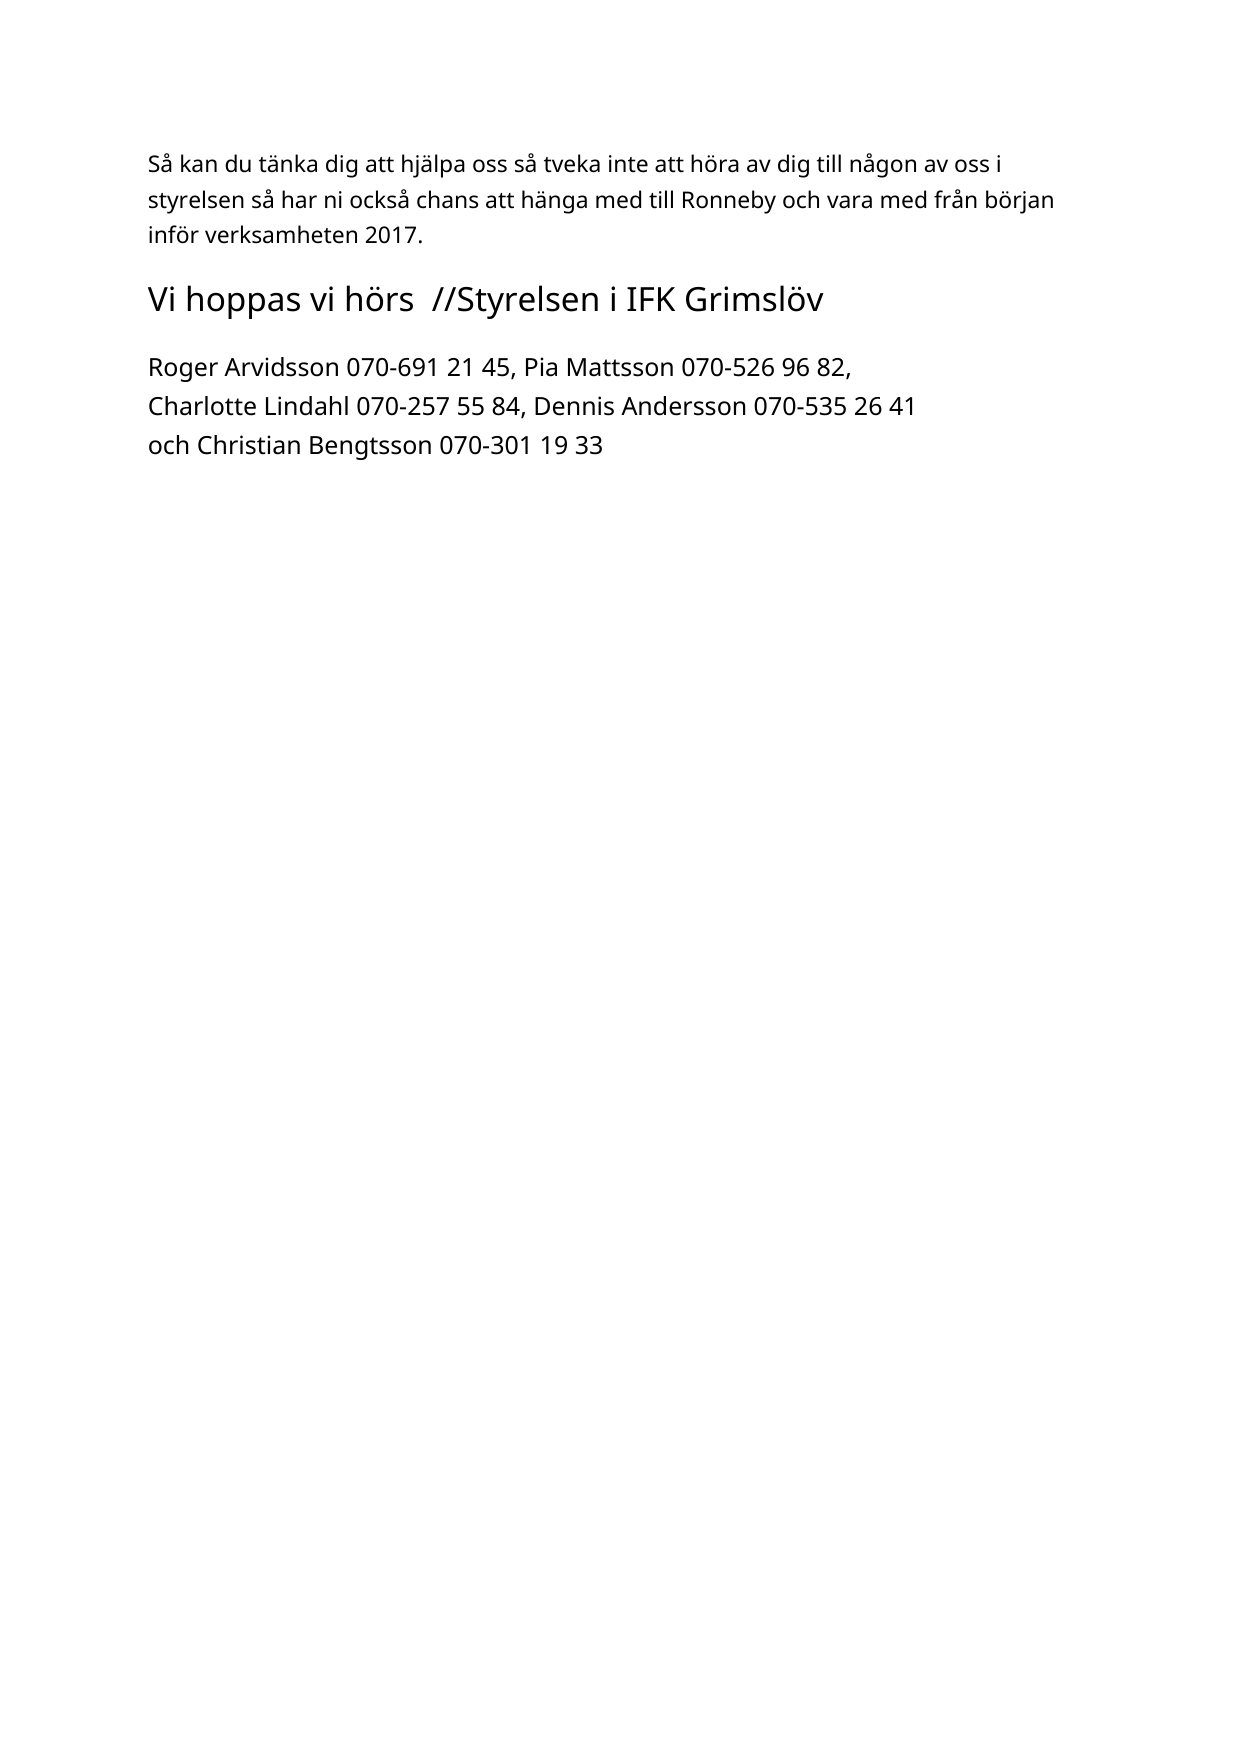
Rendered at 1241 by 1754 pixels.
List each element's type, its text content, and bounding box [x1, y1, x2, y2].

text Roger Arvidsson 070-691 21 45, Pia Mattsson 070-526 96 82, Charlotte Lindahl 070-257 55 84, Dennis Andersson 070-535 26 41 och Christian Bengtsson 070-301 19 33 [148, 349, 1093, 462]
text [148, 148, 1093, 251]
text Vi hoppas vi hörs //Styrelsen i IFK Grimslöv [148, 276, 1093, 322]
